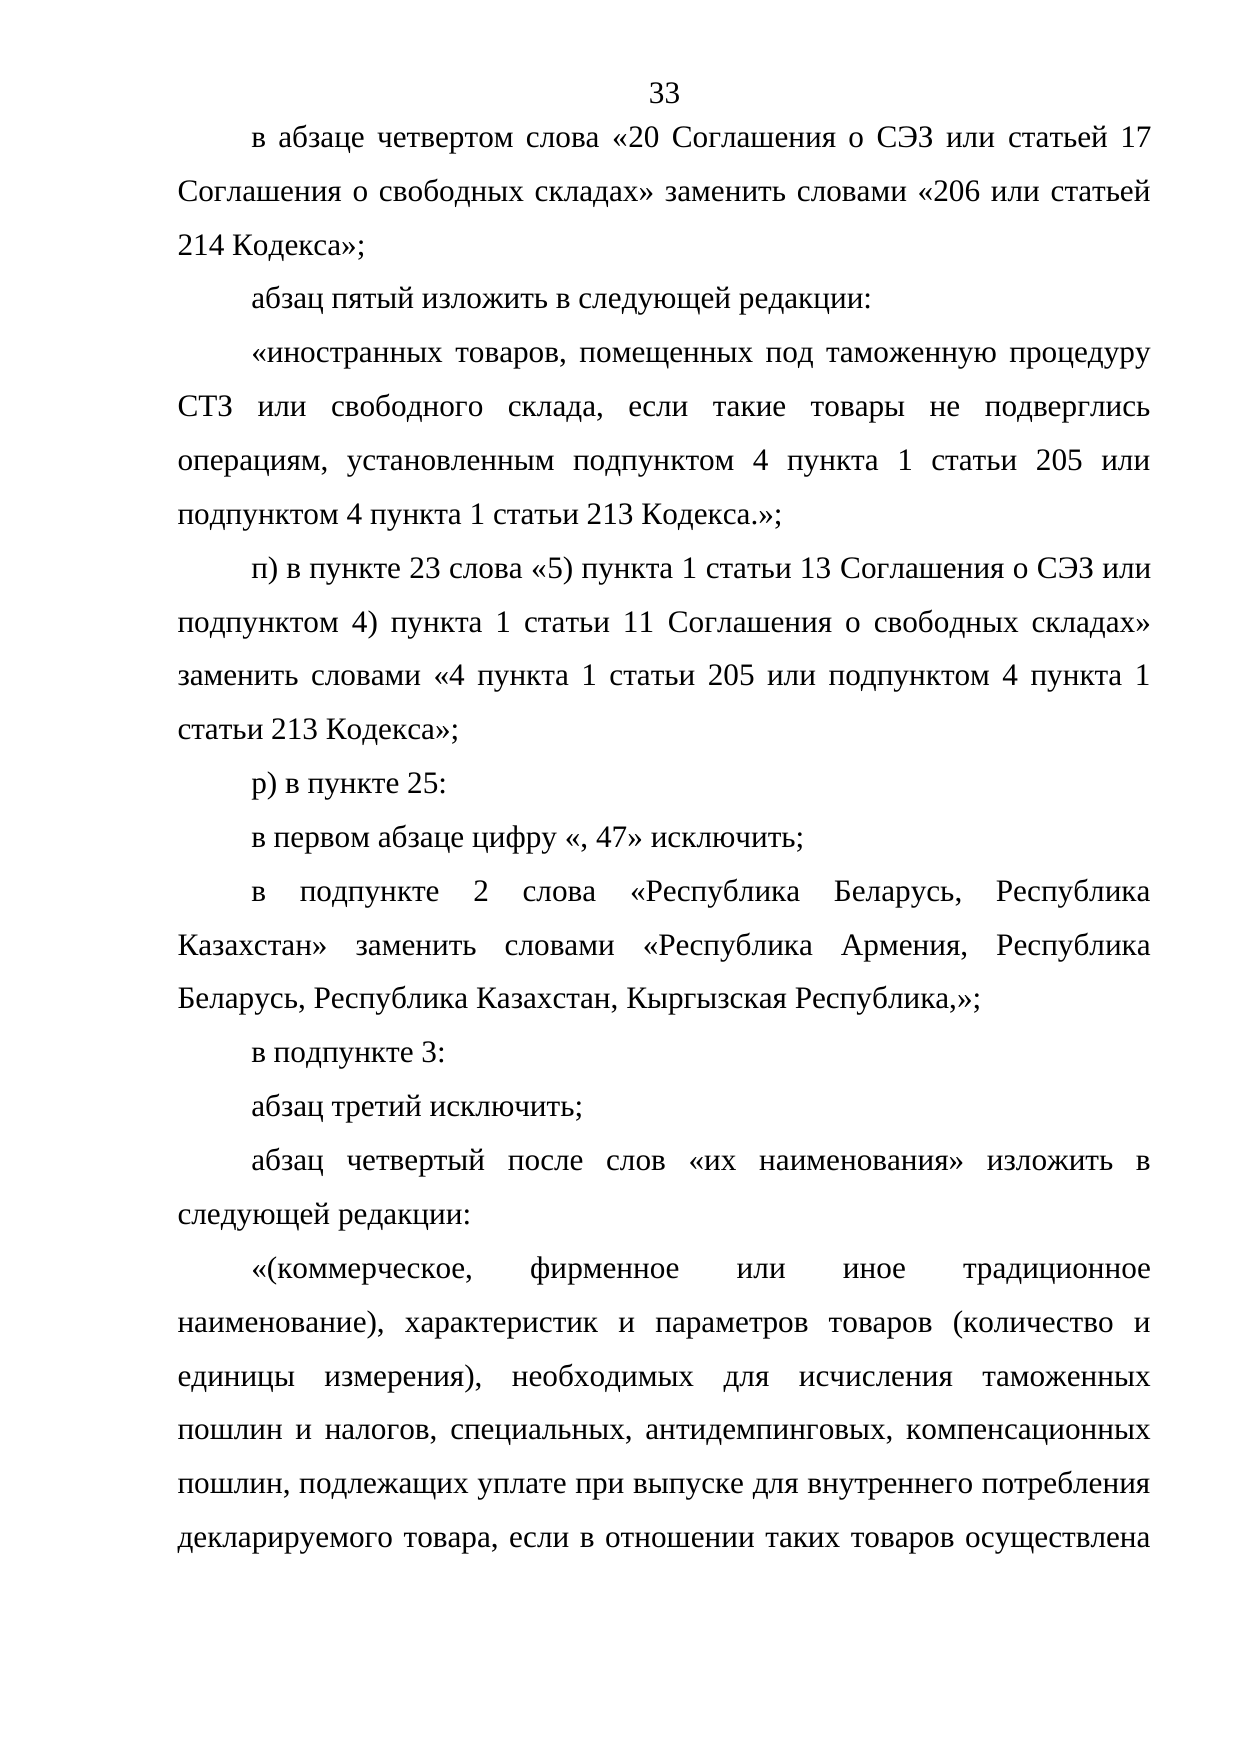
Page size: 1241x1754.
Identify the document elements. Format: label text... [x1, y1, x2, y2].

list абзац пятый изложить в следующей редакции: [177, 280, 1152, 316]
list в подпункте 3: [177, 1034, 1152, 1069]
list абзац третий исключить; [177, 1087, 1152, 1123]
list «иностранных товаров, помещенных под таможенную процедуру СТЗ или свободного склада, если такие товары не подверглись операциям, установленным подпунктом 4 пункта 1 статьи 205 или подпунктом 4 пункта 1 статьи 213 Кодекса.»; [177, 333, 1152, 531]
list в абзаце четвертом слова «20 Соглашения о СЭЗ или статьей 17 Соглашения о свободных складах» заменить словами «206 или статьей 214 Кодекса»; [177, 118, 1152, 262]
list в первом абзаце цифру «, 47» исключить; [177, 818, 1152, 854]
list п) в пункте 23 слова «5) пункта 1 статьи 13 Соглашения о СЭЗ или подпунктом 4) пункта 1 статьи 11 Соглашения о свободных складах» заменить словами «4 пункта 1 статьи 205 или подпунктом 4 пункта 1 статьи 213 Кодекса»; [177, 549, 1152, 746]
list р) в пункте 25: [177, 764, 1152, 800]
list в подпункте 2 слова «Республика Беларусь, Республика Казахстан» заменить словами «Республика Армения, Республика Беларусь, Республика Казахстан, Кыргызская Республика,»; [177, 872, 1152, 1016]
list абзац четвертый после слов «их наименования» изложить в следующей редакции: [177, 1141, 1152, 1231]
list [177, 1249, 1152, 1554]
